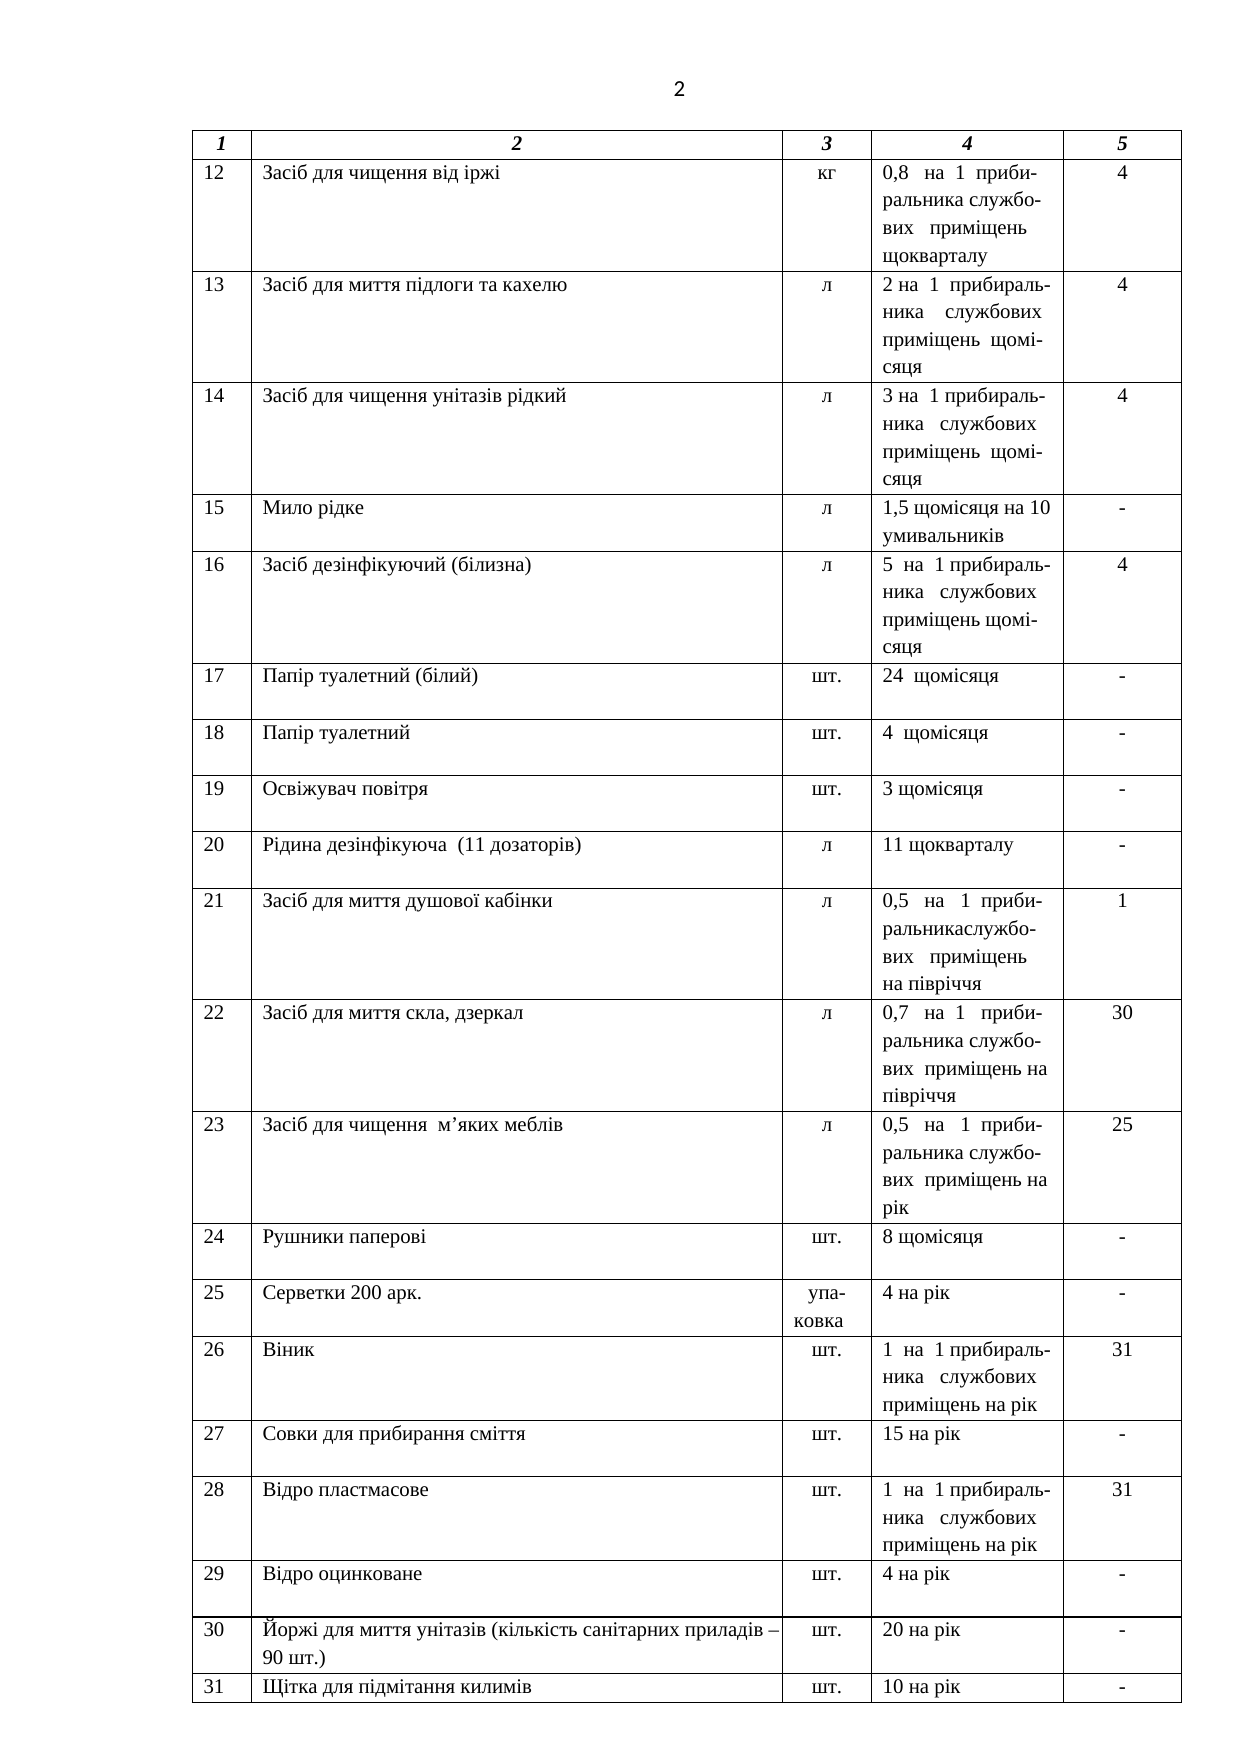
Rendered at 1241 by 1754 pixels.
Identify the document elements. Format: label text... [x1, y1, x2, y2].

table_cell 4 [1064, 272, 1181, 382]
table_cell 1 [193, 131, 251, 159]
table_cell л [783, 383, 871, 494]
table_cell 28 [193, 1477, 251, 1560]
table_cell 0,5 на 1 приби-ральника службо-вих приміщень на рік [872, 1112, 1063, 1223]
table_cell 17 [193, 664, 251, 719]
table_cell Серветки 200 арк. [252, 1280, 782, 1336]
table_cell 2 на 1 прибираль-ника службових приміщень щомі-сяця [872, 272, 1063, 382]
table_cell 31 [1064, 1477, 1181, 1560]
table_cell 15 [193, 495, 251, 551]
table_cell л [783, 495, 871, 551]
table_cell 21 [193, 889, 251, 999]
table_cell Засіб для миття душової кабінки [252, 889, 782, 999]
table_cell Мило рідке [252, 495, 782, 551]
table_cell шт. [783, 1674, 871, 1702]
table_cell 20 на рік [872, 1618, 1063, 1673]
table_cell 2 [252, 131, 782, 159]
table_cell шт. [783, 1224, 871, 1279]
table_cell 4 на рік [872, 1561, 1063, 1616]
table_cell упа- ковка [783, 1280, 871, 1336]
table_cell шт. [783, 1477, 871, 1560]
table_cell 3 [783, 131, 871, 159]
table_cell 1,5 щомісяця на 10 умивальників [872, 495, 1063, 551]
table_cell 23 [193, 1112, 251, 1223]
table_cell л [783, 1112, 871, 1223]
table_cell 4 [1064, 552, 1181, 662]
table_cell - [1064, 1618, 1181, 1673]
table_cell л [783, 272, 871, 382]
table_cell 1 [1064, 889, 1181, 999]
table_cell Відро пластмасове [252, 1477, 782, 1560]
table_cell - [1064, 720, 1181, 775]
table_cell Засіб для миття підлоги та кахелю [252, 272, 782, 382]
table_cell Відро оцинковане [252, 1561, 782, 1616]
table_cell Віник [252, 1337, 782, 1420]
table_cell шт. [783, 720, 871, 775]
table_cell кг [783, 160, 871, 271]
table_cell 0,7 на 1 приби-ральника службо-вих приміщень на півріччя [872, 1000, 1063, 1111]
table_cell Засіб для чищення від іржі [252, 160, 782, 271]
table_cell Папір туалетний [252, 720, 782, 775]
table_cell Освіжувач повітря [252, 776, 782, 831]
table_cell 30 [193, 1618, 251, 1673]
table_cell Засіб дезінфікуючий (білизна) [252, 552, 782, 662]
table_cell Рушники паперові [252, 1224, 782, 1279]
table_cell - [1064, 776, 1181, 831]
table_cell 13 [193, 272, 251, 382]
table_cell шт. [783, 776, 871, 831]
table_cell 29 [193, 1561, 251, 1616]
table_cell 25 [193, 1280, 251, 1336]
table_cell 10 на рік [872, 1674, 1063, 1702]
table_cell - [1064, 1421, 1181, 1476]
table_cell 18 [193, 720, 251, 775]
table_cell л [783, 889, 871, 999]
table_cell 4 [1064, 160, 1181, 271]
table_cell шт. [783, 664, 871, 719]
table_cell 26 [193, 1337, 251, 1420]
table_cell 31 [1064, 1337, 1181, 1420]
table_cell Щітка для підмітання килимів [252, 1674, 782, 1702]
table_cell 4 [872, 131, 1063, 159]
table_cell 8 щомісяця [872, 1224, 1063, 1279]
table_cell Рідина дезінфікуюча (11 дозаторів) [252, 832, 782, 887]
table_cell Совки для прибирання сміття [252, 1421, 782, 1476]
table_cell 20 [193, 832, 251, 887]
table_cell 4 щомісяця [872, 720, 1063, 775]
table_cell 5 на 1 прибираль-ника службових приміщень щомі-сяця [872, 552, 1063, 662]
table_cell л [783, 1000, 871, 1111]
table_cell 4 на рік [872, 1280, 1063, 1336]
table_cell Засіб для миття скла, дзеркал [252, 1000, 782, 1111]
table_cell Засіб для чищення м’яких меблів [252, 1112, 782, 1223]
table_cell 31 [193, 1674, 251, 1702]
table_cell 24 [193, 1224, 251, 1279]
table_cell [872, 1337, 1063, 1420]
table_cell шт. [783, 1618, 871, 1673]
table_cell 5 [1064, 131, 1181, 159]
table_cell Засіб для чищення унітазів рідкий [252, 383, 782, 494]
table_cell шт. [783, 1421, 871, 1476]
table_cell 3 на 1 прибираль-ника службових приміщень щомі-сяця [872, 383, 1063, 494]
table_cell Йоржі для миття унітазів (кількість санітарних приладів – 90 шт.) [252, 1618, 782, 1673]
table_cell 0,8 на 1 приби-ральника службо- вих приміщень щокварталу [872, 160, 1063, 271]
table_cell 27 [193, 1421, 251, 1476]
table_cell 16 [193, 552, 251, 662]
table_cell 12 [193, 160, 251, 271]
table_cell 25 [1064, 1112, 1181, 1223]
table_cell - [1064, 664, 1181, 719]
table_cell 3 щомісяця [872, 776, 1063, 831]
table_cell шт. [783, 1337, 871, 1420]
table_cell - [1064, 1561, 1181, 1616]
table_cell 14 [193, 383, 251, 494]
table_cell 19 [193, 776, 251, 831]
table_cell л [783, 552, 871, 662]
table_cell Папір туалетний (білий) [252, 664, 782, 719]
table_cell 24 щомісяця [872, 664, 1063, 719]
table_cell - [1064, 1224, 1181, 1279]
table_cell 4 [1064, 383, 1181, 494]
table_cell 22 [193, 1000, 251, 1111]
table_cell - [1064, 1674, 1181, 1702]
table_cell - [1064, 832, 1181, 887]
table_cell 15 на рік [872, 1421, 1063, 1476]
table_cell 0,5 на 1 приби-ральникаслужбо-вих приміщень на півріччя [872, 889, 1063, 999]
table_cell 11 щокварталу [872, 832, 1063, 887]
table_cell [872, 1477, 1063, 1560]
table_cell 30 [1064, 1000, 1181, 1111]
table_cell шт. [783, 1561, 871, 1616]
table_cell - [1064, 495, 1181, 551]
table_cell л [783, 832, 871, 887]
table_cell - [1064, 1280, 1181, 1336]
